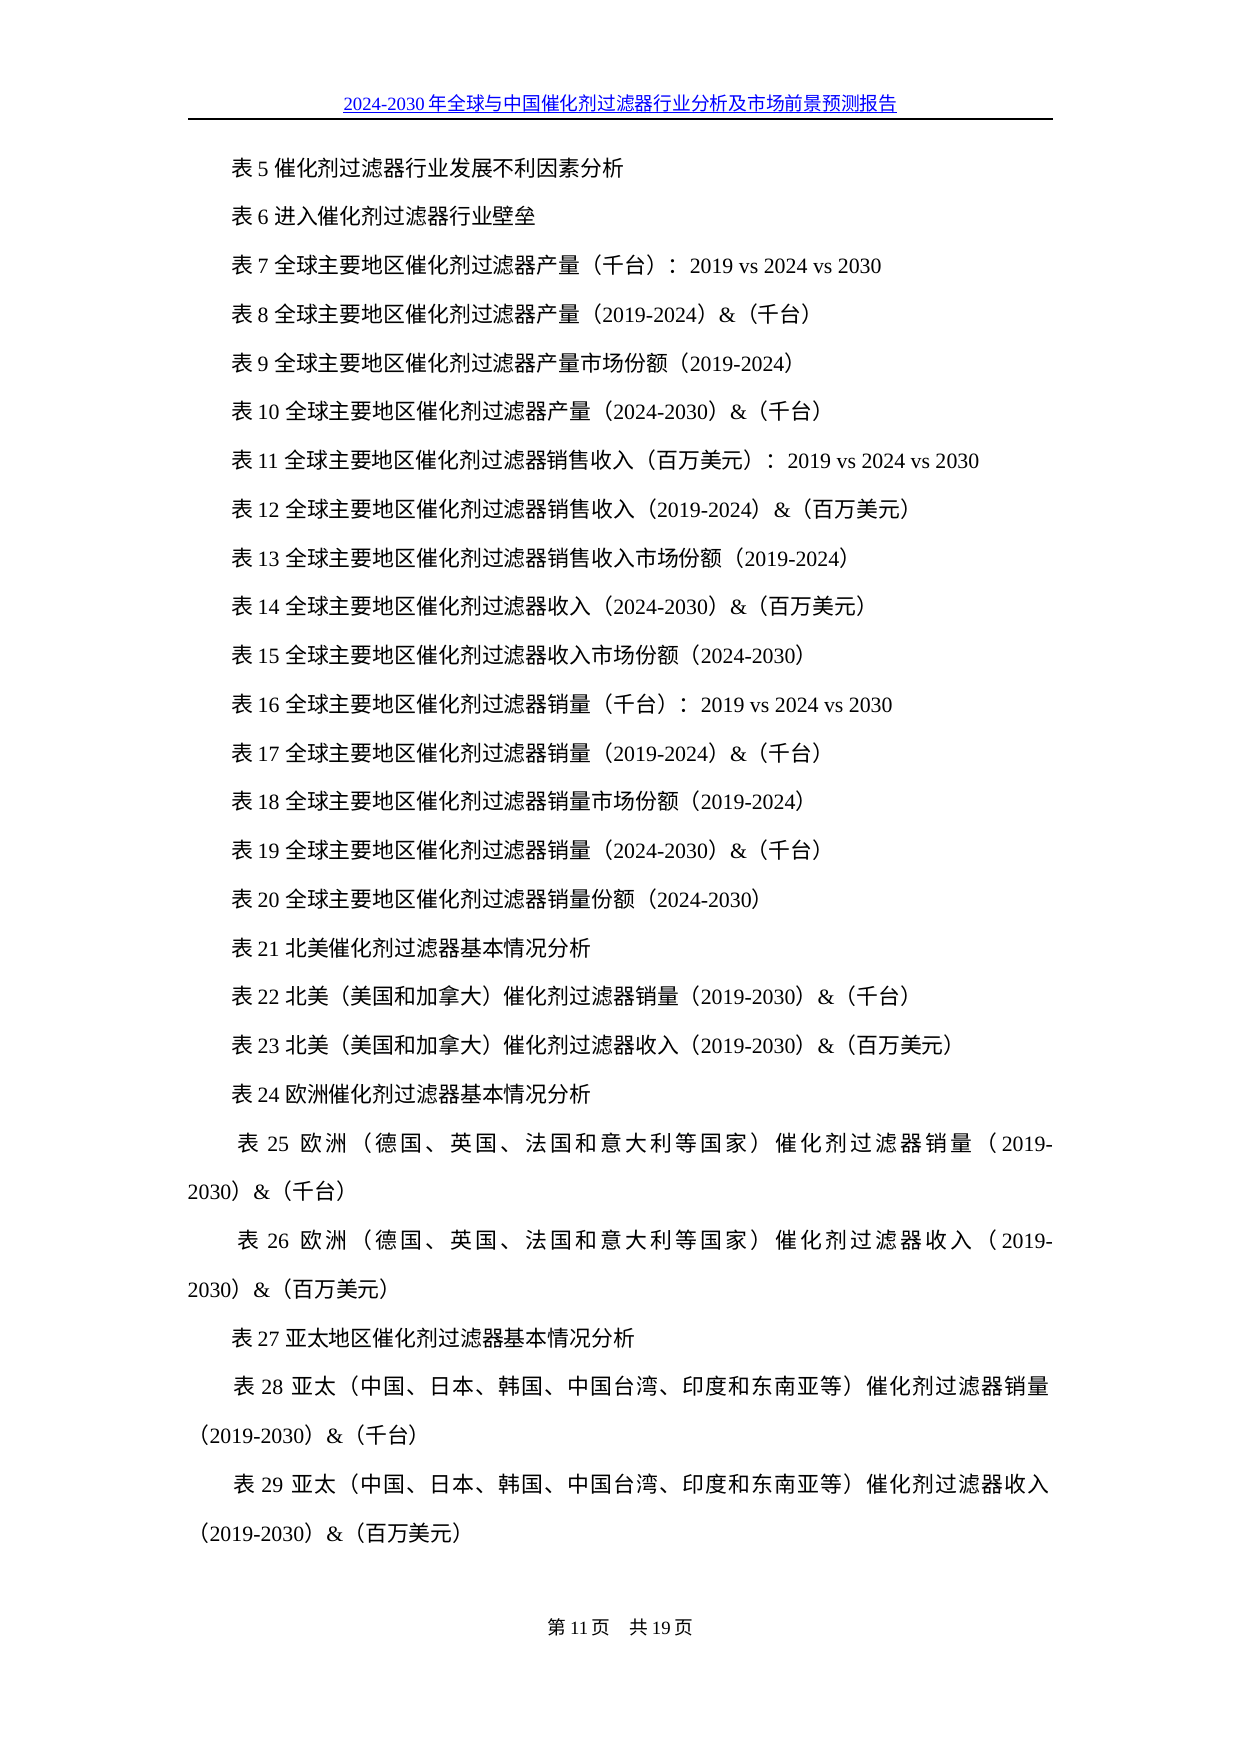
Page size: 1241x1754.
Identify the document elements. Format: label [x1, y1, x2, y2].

text [187, 150, 1053, 1548]
